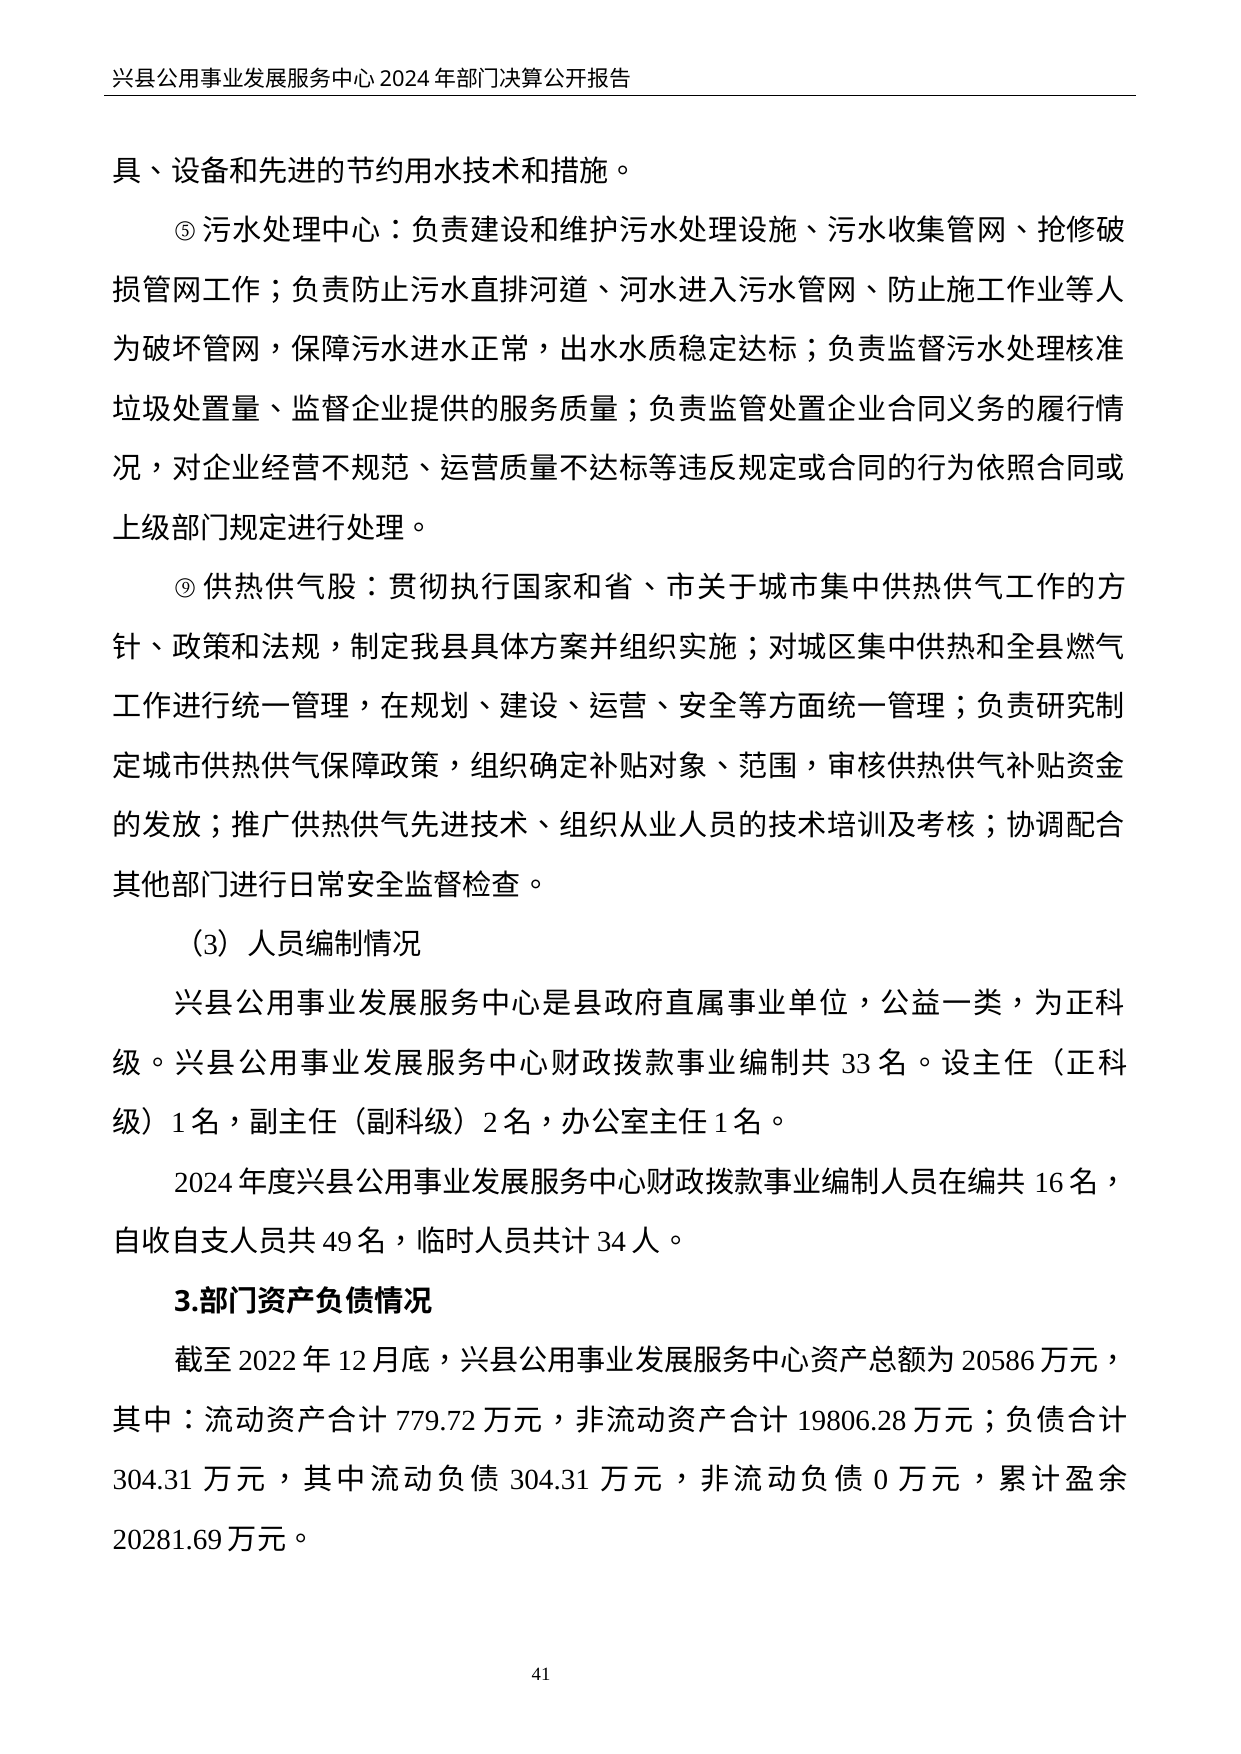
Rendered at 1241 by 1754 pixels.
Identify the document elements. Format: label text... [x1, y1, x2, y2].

text 兴县公用事业发展服务中心是县政府直属事业单位，公益一类，为正科级。兴县公用事业发展服务中心财政拨款事业编制共33名。设主任（正科级）1名，副主任（副科级）2名，办公室主任1名。 [112, 983, 1128, 1141]
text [112, 150, 1128, 190]
text （3）人员编制情况 [112, 923, 1128, 963]
text ⑤污水处理中心：负责建设和维护污水处理设施、污水收集管网、抢修破损管网工作；负责防止污水直排河道、河水进入污水管网、防止施工作业等人为破坏管网，保障污水进水正常，出水水质稳定达标；负责监督污水处理核准垃圾处置量、监督企业提供的服务质量；负责监管处置企业合同义务的履行情况，对企业经营不规范、运营质量不达标等违反规定或合同的行为依照合同或上级部门规定进行处理。 [112, 209, 1128, 547]
text ⑨供热供气股：贯彻执行国家和省、市关于城市集中供热供气工作的方针、政策和法规，制定我县具体方案并组织实施；对城区集中供热和全县燃气工作进行统一管理，在规划、建设、运营、安全等方面统一管理；负责研究制定城市供热供气保障政策，组织确定补贴对象、范围，审核供热供气补贴资金的发放；推广供热供气先进技术、组织从业人员的技术培训及考核；协调配合其他部门进行日常安全监督检查。 [112, 566, 1128, 903]
text 2024年度兴县公用事业发展服务中心财政拨款事业编制人员在编共16名，自收自支人员共49名，临时人员共计34人。 [112, 1161, 1128, 1260]
text 3.部门资产负债情况 [112, 1280, 1128, 1320]
text 截至2022年12月底，兴县公用事业发展服务中心资产总额为20586万元，其中：流动资产合计779.72万元，非流动资产合计19806.28万元；负债合计304.31万元，其中流动负债304.31万元，非流动负债0万元，累计盈余20281.69万元。 [112, 1339, 1128, 1558]
